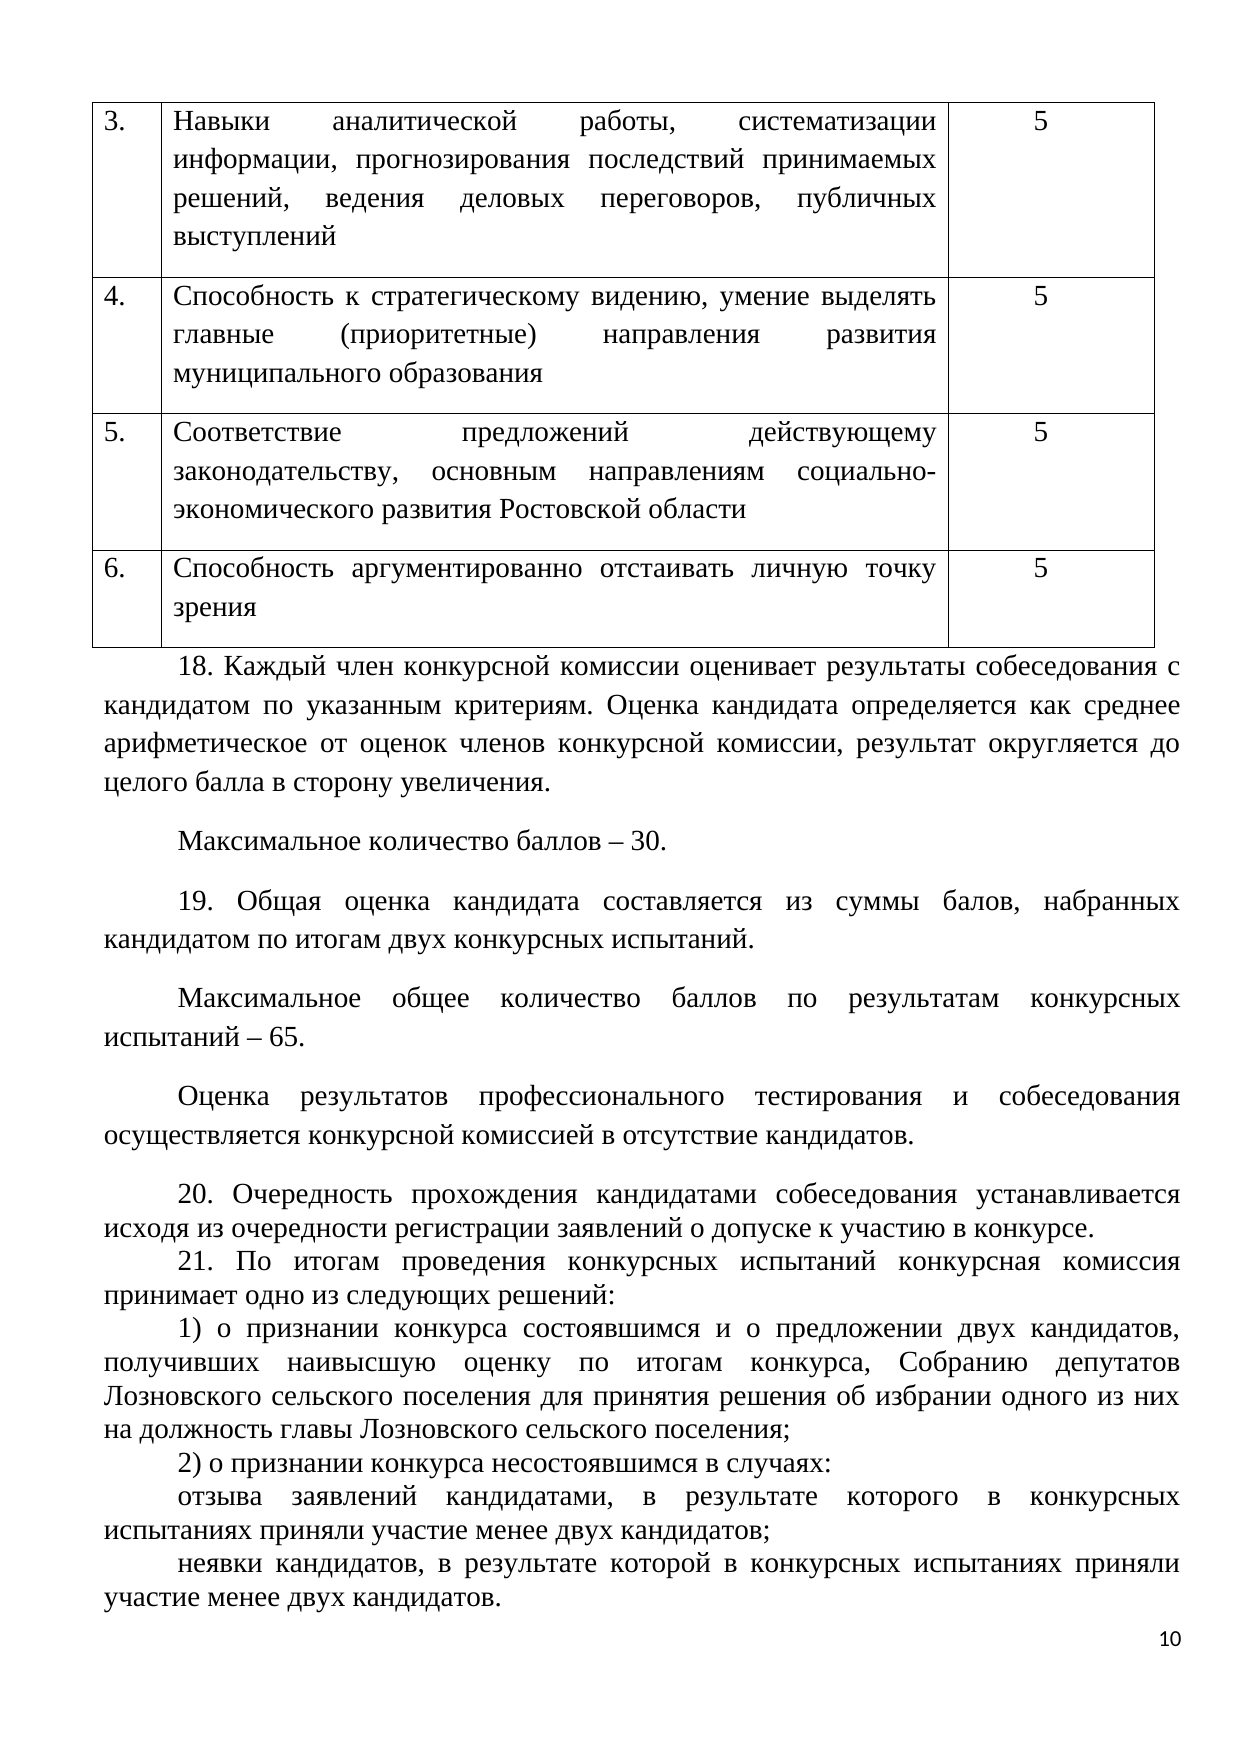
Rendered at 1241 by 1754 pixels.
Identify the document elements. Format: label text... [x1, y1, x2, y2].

table_cell Способность аргументированно отстаивать личную точку зрения [162, 551, 948, 647]
table_cell 5 [949, 103, 1154, 277]
table_cell 3. [93, 103, 161, 277]
table_cell 5 [949, 278, 1154, 413]
table_cell Навыки аналитической работы, систематизации информации, прогнозирования последствий принимаемых решений, ведения деловых переговоров, публичных выступлений [162, 103, 948, 277]
text Максимальное количество баллов – 30. [103, 823, 1181, 857]
table_cell 5. [93, 414, 161, 549]
text неявки кандидатов, в результате которой в конкурсных испытаниях приняли участие менее двух кандидатов. [103, 1545, 1181, 1612]
text Максимальное общее количество баллов по результатам конкурсных испытаний – 65. [103, 981, 1181, 1053]
text 2) о признании конкурса несостоявшимся в случаях: [103, 1445, 1181, 1478]
table_cell 4. [93, 278, 161, 413]
text Оценка результатов профессионального тестирования и собеседования осуществляется конкурсной комиссией в отсутствие кандидатов. [103, 1078, 1181, 1151]
table_cell 5 [949, 551, 1154, 647]
table_cell Соответствие предложений действующему законодательству, основным направлениям социально-экономического развития Ростовской области [162, 414, 948, 549]
text 19. Общая оценка кандидата составляется из суммы балов, набранных кандидатом по итогам двух конкурсных испытаний. [103, 883, 1181, 955]
text 20. Очередность прохождения кандидатами собеседования устанавливается исходя из очередности регистрации заявлений о допуске к участию в конкурсе. [103, 1176, 1181, 1243]
text 18. Каждый член конкурсной комиссии оценивает результаты собеседования с кандидатом по указанным критериям. Оценка кандидата определяется как среднее арифметическое от оценок членов конкурсной комиссии, результат округляется до целого балла в сторону увеличения. [103, 648, 1181, 797]
text отзыва заявлений кандидатами, в результате которого в конкурсных испытаниях приняли участие менее двух кандидатов; [103, 1478, 1181, 1545]
table_cell 5 [949, 414, 1154, 549]
table_cell Способность к стратегическому видению, умение выделять главные (приоритетные) направления развития муниципального образования [162, 278, 948, 413]
text 1) о признании конкурса состоявшимся и о предложении двух кандидатов, получивших наивысшую оценку по итогам конкурса, Собранию депутатов Лозновского сельского поселения для принятия решения об избрании одного из них на должность главы Лозновского сельского поселения; [103, 1311, 1181, 1445]
table_cell 6. [93, 551, 161, 647]
text 21. По итогам проведения конкурсных испытаний конкурсная комиссия принимает одно из следующих решений: [103, 1243, 1181, 1311]
